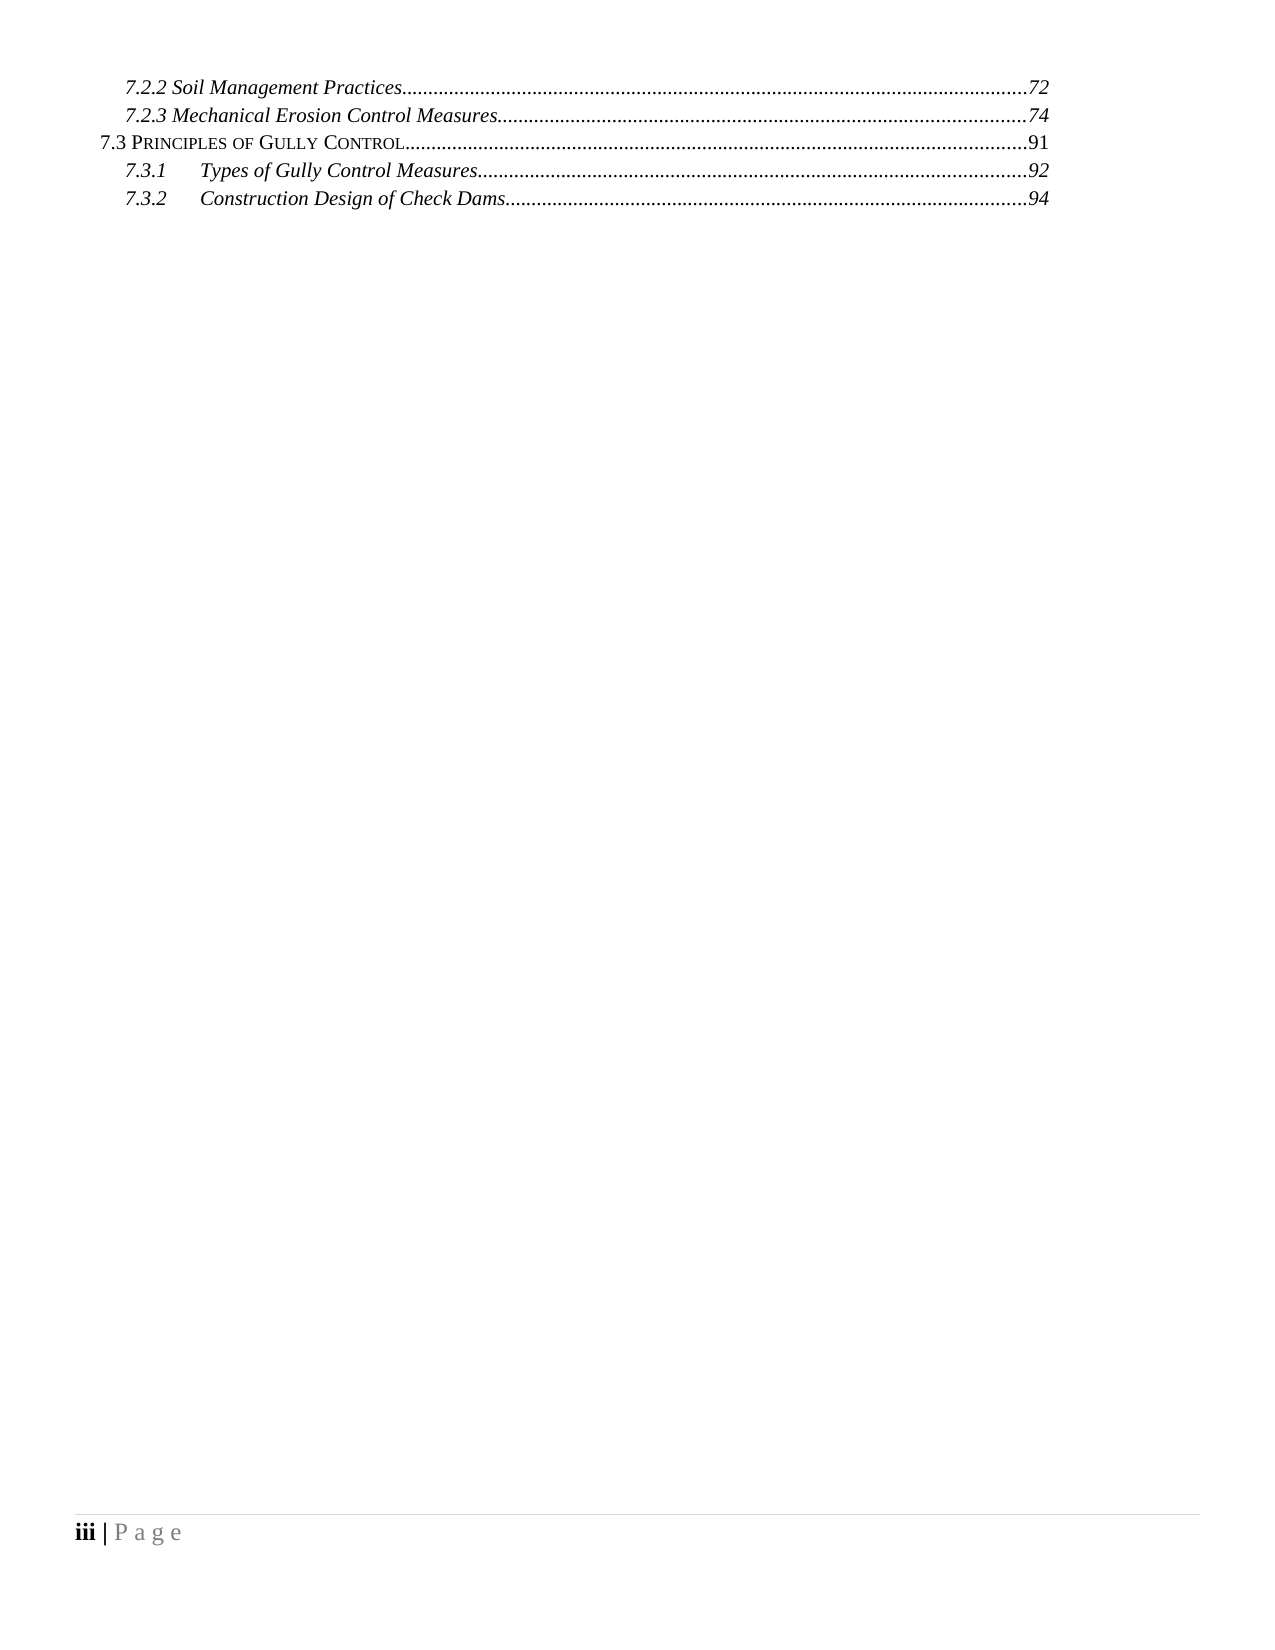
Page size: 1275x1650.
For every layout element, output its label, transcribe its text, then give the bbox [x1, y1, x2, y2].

text 7.2.2 Soil Management Practices 72 [125, 75, 1200, 99]
text 7.3.2 Construction Design of Check Dams 94 [125, 186, 1200, 210]
text 7.3.1 Types of Gully Control Measures 92 [125, 158, 1200, 182]
text 7.3 Principles of Gully Control 91 [100, 130, 1200, 154]
text 7.2.3 Mechanical Erosion Control Measures 74 [125, 103, 1200, 127]
